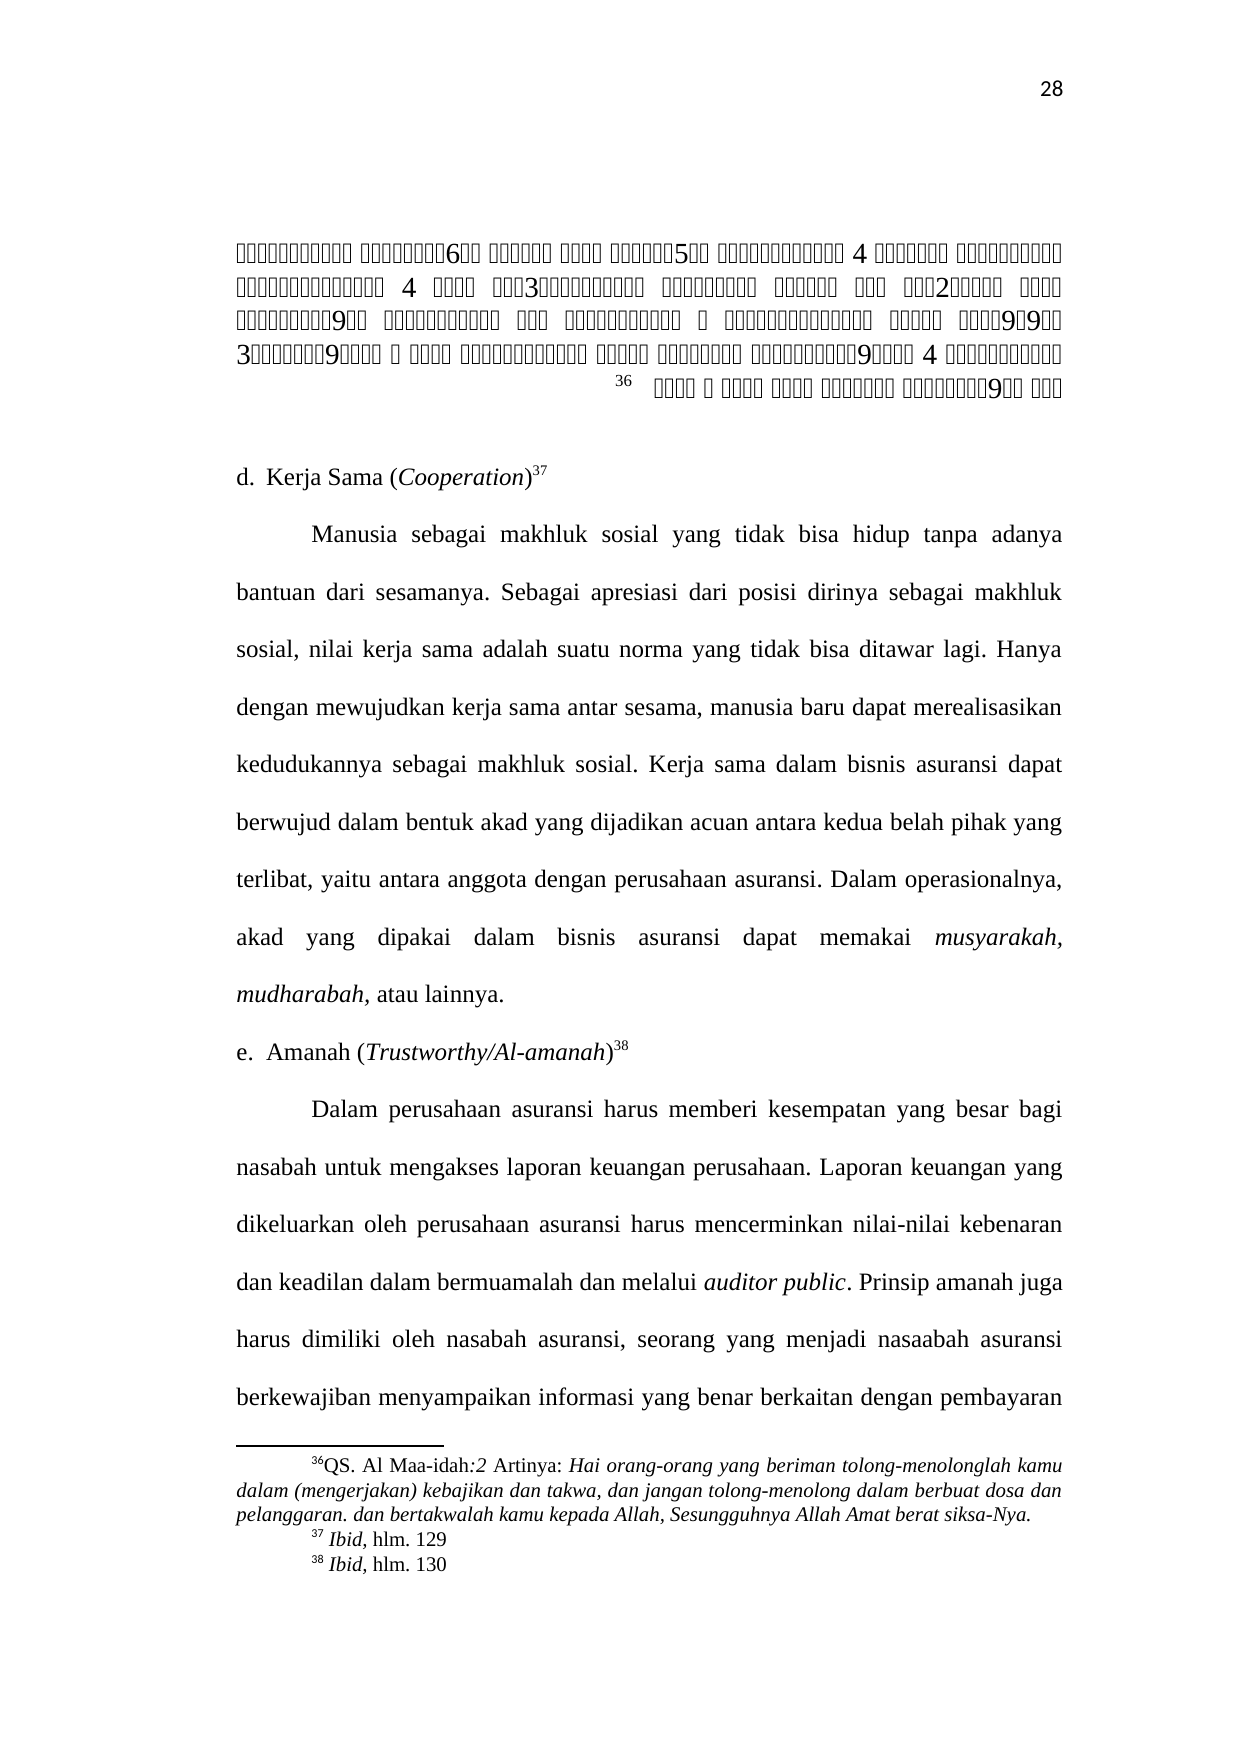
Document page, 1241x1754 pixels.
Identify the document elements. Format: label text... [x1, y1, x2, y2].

list Manusia sebagai makhluk sosial yang tidak bisa hidup tanpa adanya bantuan dari sesamanya. Sebagai apresiasi dari posisi dirinya sebagai makhluk sosial, nilai kerja sama adalah suatu norma yang tidak bisa ditawar lagi. Hanya dengan mewujudkan kerja sama antar sesama, manusia baru dapat merealisasikan kedudukannya sebagai makhluk sosial. Kerja sama dalam bisnis asuransi dapat berwujud dalam bentuk akad yang dijadikan acuan antara kedua belah pihak yang terlibat, yaitu antara anggota dengan perusahaan asuransi. Dalam operasionalnya, akad yang dipakai dalam bisnis asuransi dapat memakai musyarakah, mudharabah, atau lainnya. [236, 519, 1063, 1008]
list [236, 1094, 1063, 1411]
list Kerja Sama (Cooperation) [236, 462, 1063, 491]
list Amanah (Trustworthy/Al-amanah) [236, 1037, 1063, 1066]
